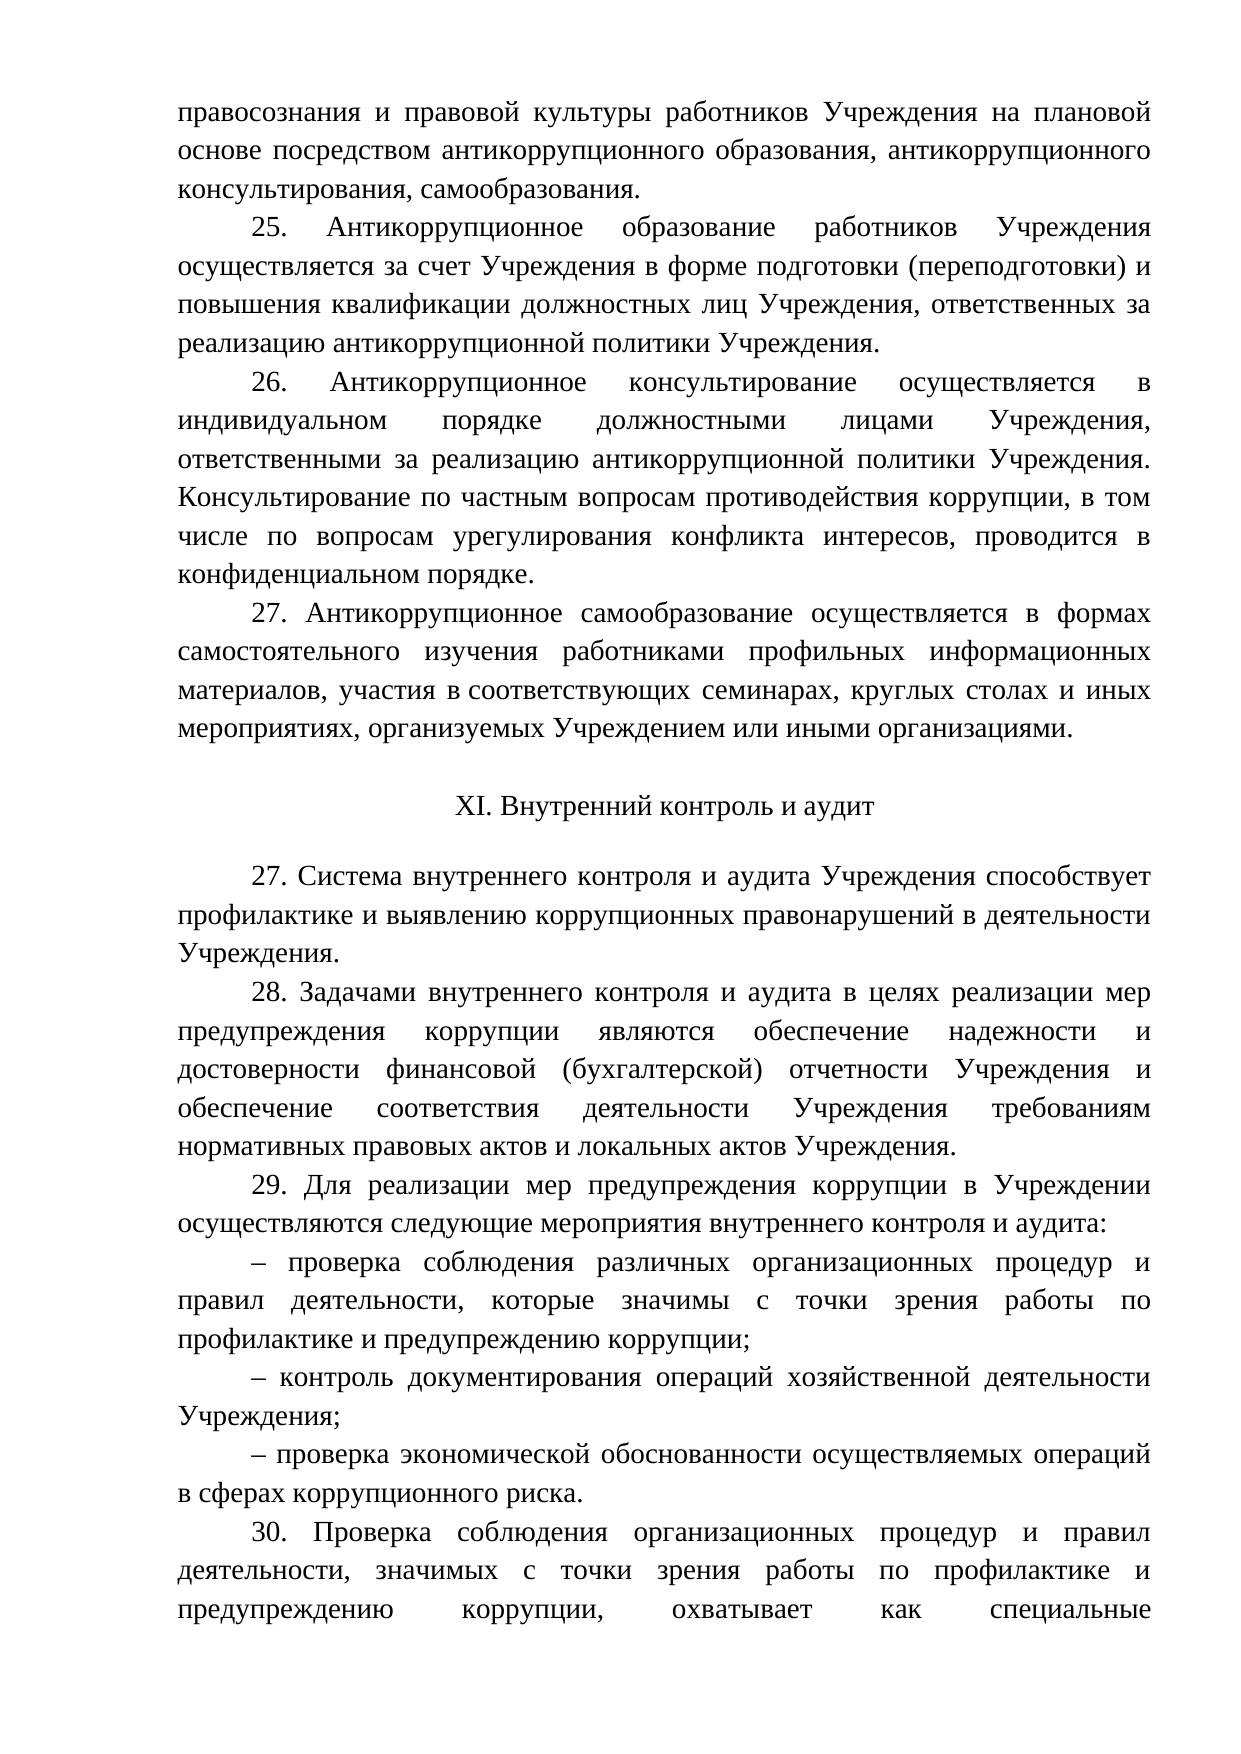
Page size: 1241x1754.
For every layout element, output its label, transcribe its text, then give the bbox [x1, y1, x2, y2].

text – проверка экономической обоснованности осуществляемых операций в сферах коррупционного риска. [177, 1437, 1152, 1509]
text 26. Антикоррупционное консультирование осуществляется в индивидуальном порядке должностными лицами Учреждения, ответственными за реализацию антикоррупционной политики Учреждения. Консультирование по частным вопросам противодействия коррупции, в том числе по вопросам урегулирования конфликта интересов, проводится в конфиденциальном порядке. [177, 364, 1152, 590]
text – проверка соблюдения различных организационных процедур и правил деятельности, которые значимы с точки зрения работы по профилактике и предупреждению коррупции; [177, 1244, 1152, 1354]
text – контроль документирования операций хозяйственной деятельности Учреждения; [177, 1359, 1152, 1432]
text 28. Задачами внутреннего контроля и аудита в целях реализации мер предупреждения коррупции являются обеспечение надежности и достоверности финансовой (бухгалтерской) отчетности Учреждения и обеспечение соответствия деятельности Учреждения требованиям нормативных правовых актов и локальных актов Учреждения. [177, 974, 1152, 1162]
text 29. Для реализации мер предупреждения коррупции в Учреждении осуществляются следующие мероприятия внутреннего контроля и аудита: [177, 1167, 1152, 1239]
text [177, 94, 1152, 204]
text 27. Антикоррупционное самообразование осуществляется в формах самостоятельного изучения работниками профильных информационных материалов, участия в соответствующих семинарах, круглых столах и иных мероприятиях, организуемых Учреждением или иными организациями. [177, 595, 1152, 744]
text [177, 1514, 1152, 1624]
text 27. Система внутреннего контроля и аудита Учреждения способствует профилактике и выявлению коррупционных правонарушений в деятельности Учреждения. [177, 858, 1152, 969]
text 25. Антикоррупционное образование работников Учреждения осуществляется за счет Учреждения в форме подготовки (переподготовки) и повышения квалификации должностных лиц Учреждения, ответственных за реализацию антикоррупционной политики Учреждения. [177, 209, 1152, 359]
text XI. Внутренний контроль и аудит [177, 788, 1152, 821]
